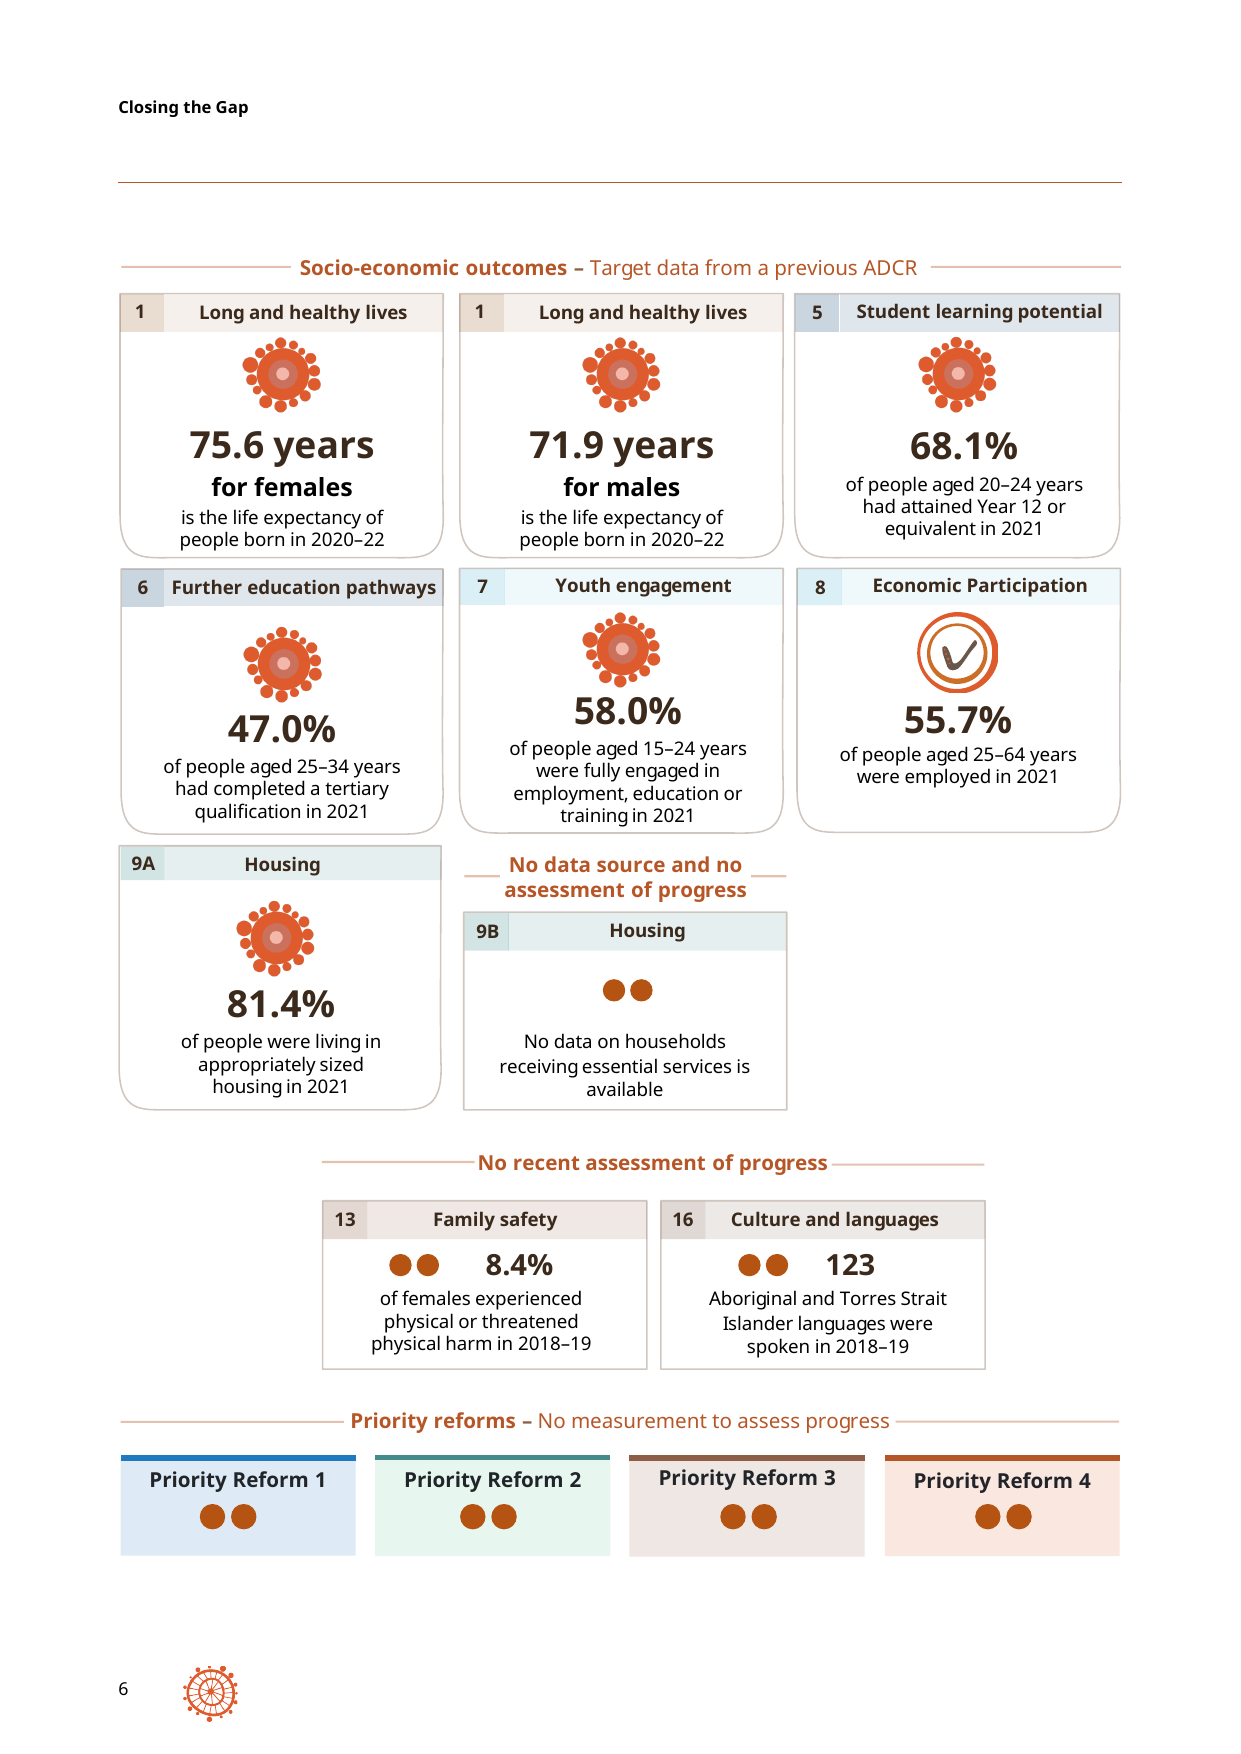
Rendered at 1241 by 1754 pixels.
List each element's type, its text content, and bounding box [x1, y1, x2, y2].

picture [183, 1666, 238, 1722]
text There are four supporting indicators with data available in outcome 17 that provide some insights into Aboriginal and Torres Strait Islander people’s access to information and services. [884, 1460, 1120, 1557]
text Central Land Council 2024, Native title, Central Land Council, https://www.clc.org.au/native-title/ (accessed 26 February 2024). [120, 1460, 356, 1556]
text Measure [509, 913, 785, 951]
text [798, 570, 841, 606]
table_cell [321, 1160, 475, 1164]
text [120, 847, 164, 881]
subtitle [118, 246, 1122, 1597]
table_cell [841, 567, 1120, 606]
text Measure [165, 847, 440, 881]
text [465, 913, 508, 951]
table_cell [504, 567, 784, 606]
